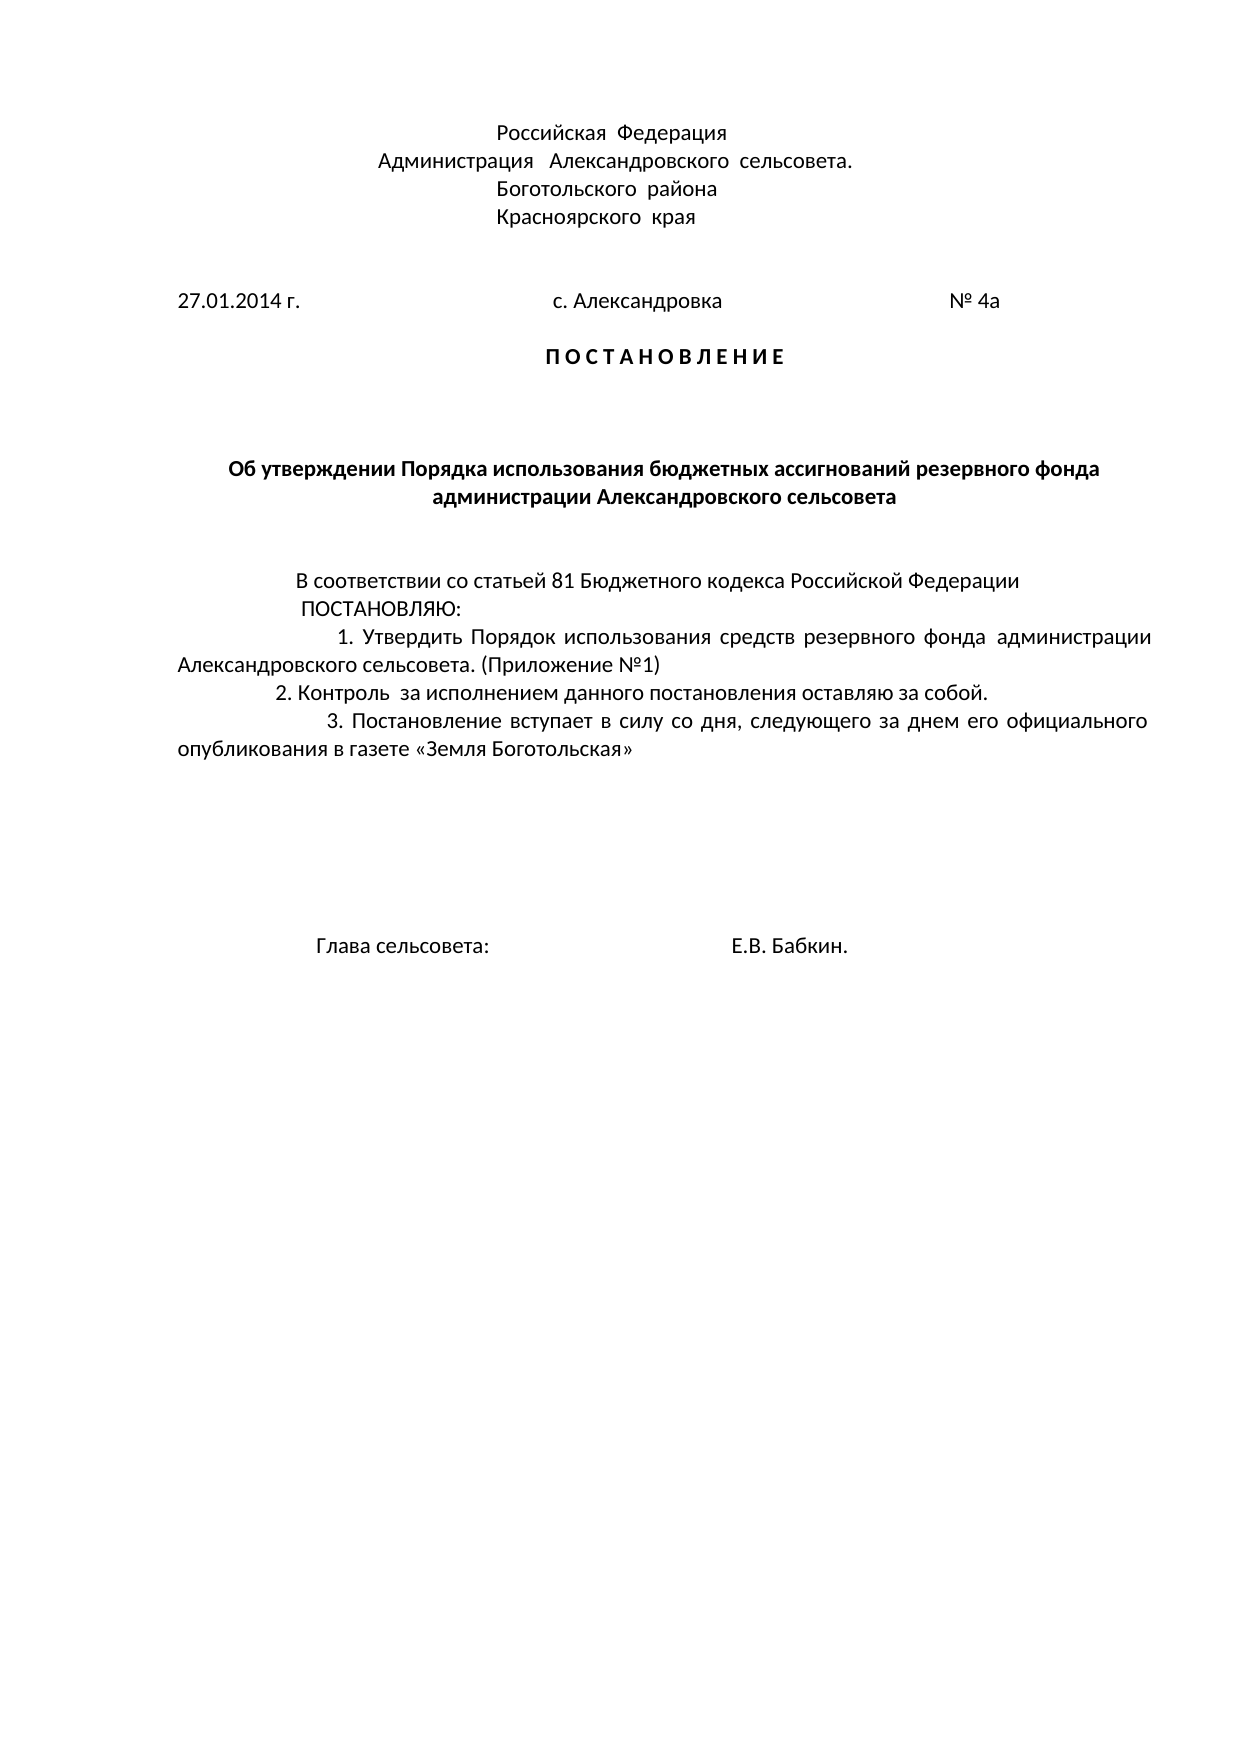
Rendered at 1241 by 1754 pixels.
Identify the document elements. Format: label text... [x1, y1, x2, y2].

text П О С Т А Н О В Л Е Н И Е [177, 342, 1152, 370]
text ПОСТАНОВЛЯЮ: [177, 594, 1152, 622]
text 27.01.2014 г. с. Александровка № 4а [177, 286, 1152, 314]
text В соответствии со статьей 81 Бюджетного кодекса Российской Федерации [177, 566, 1152, 594]
text 1. Утвердить Порядок использования средств резервного фонда администрации Александровского сельсовета. (Приложение №1) [177, 622, 1152, 678]
text Российская Федерация [177, 118, 1152, 146]
text 2. Контроль за исполнением данного постановления оставляю за собой. [177, 678, 1152, 707]
text 3. Постановление вступает в силу со дня, следующего за днем его официального опубликования в газете «Земля Боготольская» [177, 707, 1152, 763]
text Боготольского района [177, 174, 1152, 202]
text Глава сельсовета: Е.В. Бабкин. [177, 931, 1152, 959]
text Об утверждении Порядка использования бюджетных ассигнований резервного фонда администрации Александровского сельсовета [177, 454, 1152, 510]
text Красноярского края [177, 202, 1152, 230]
text Администрация Александровского сельсовета. [177, 146, 1152, 174]
